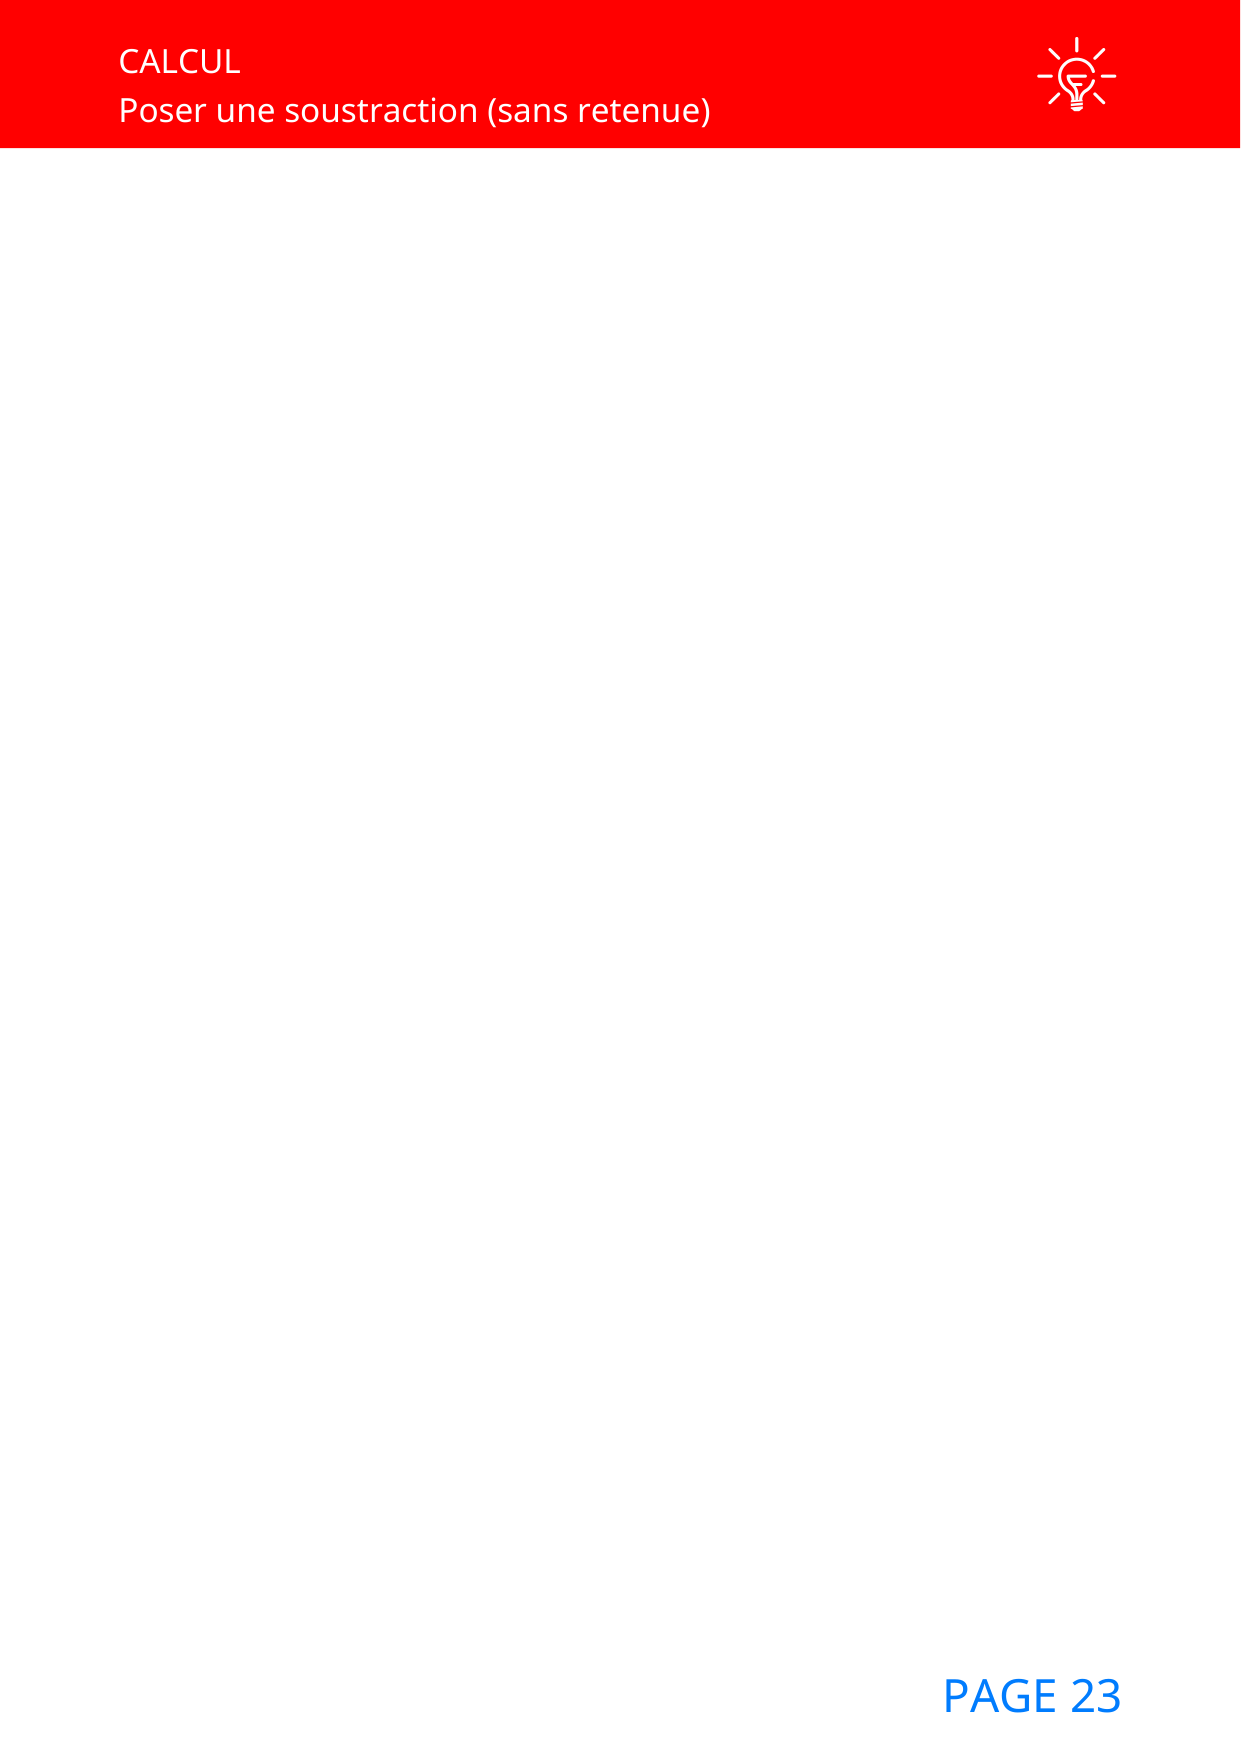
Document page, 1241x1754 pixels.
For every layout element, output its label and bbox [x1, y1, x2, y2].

picture [1034, 37, 1123, 114]
